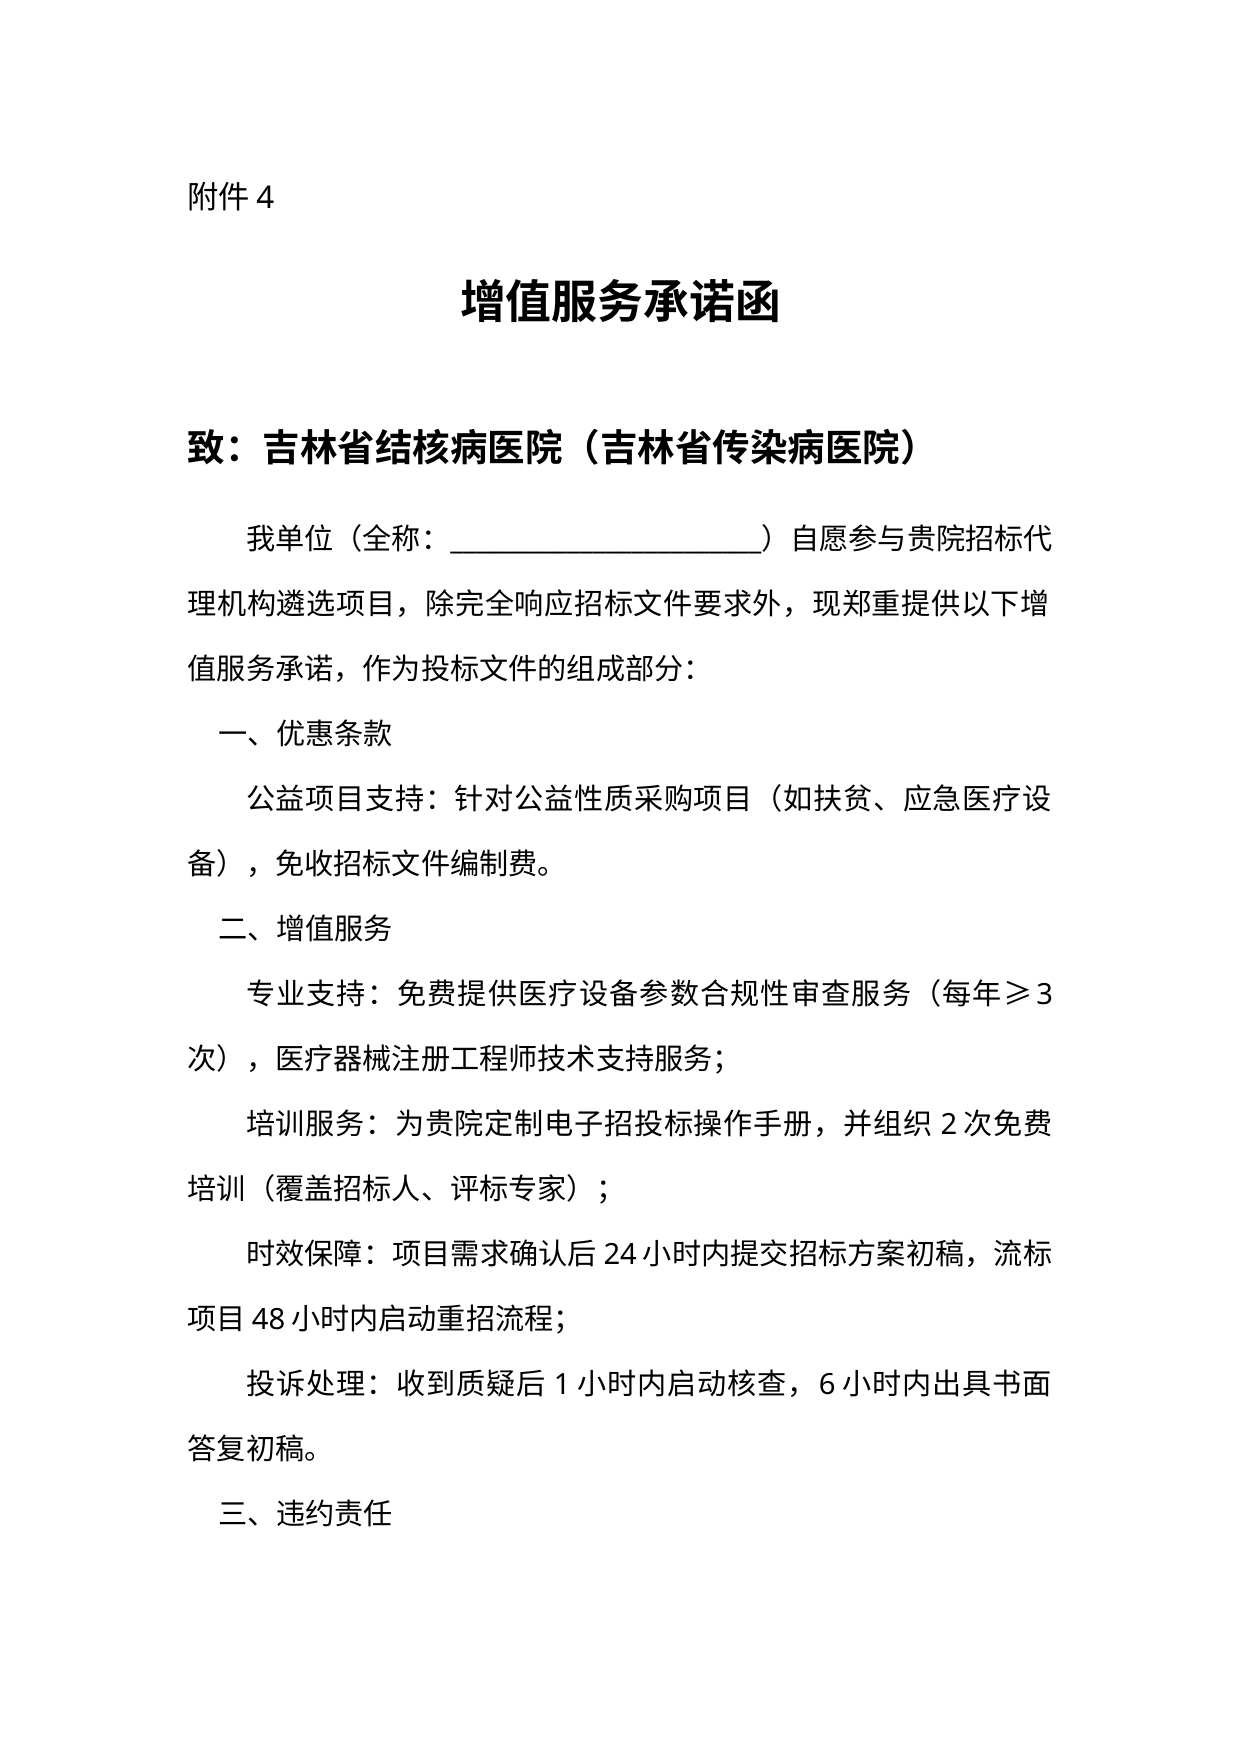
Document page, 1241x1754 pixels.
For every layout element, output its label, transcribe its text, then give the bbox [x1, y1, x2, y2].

text 时效保障：项目需求确认后24小时内提交招标方案初稿，流标项目48小时内启动重招流程； [187, 1219, 1053, 1349]
text 我单位（全称：________________________）自愿参与贵院招标代理机构遴选项目，除完全响应招标文件要求外，现郑重提供以下增值服务承诺，作为投标文件的组成部分： [187, 504, 1053, 699]
text 投诉处理：收到质疑后1小时内启动核查，6小时内出具书面答复初稿。 [187, 1349, 1053, 1479]
text 附件4 [187, 162, 1053, 227]
text 增值服务承诺函 [187, 250, 1053, 347]
text 三、违约责任 [187, 1479, 1053, 1544]
text 一、优惠条款 [187, 699, 1053, 764]
text 二、增值服务 [187, 894, 1053, 959]
text 致：吉林省结核病医院（吉林省传染病医院） [187, 412, 1053, 477]
text 专业支持：免费提供医疗设备参数合规性审查服务（每年≥3次），医疗器械注册工程师技术支持服务； [187, 959, 1053, 1089]
text 培训服务：为贵院定制电子招投标操作手册，并组织2次免费培训（覆盖招标人、评标专家）； [187, 1089, 1053, 1219]
text 公益项目支持：针对公益性质采购项目（如扶贫、应急医疗设备），免收招标文件编制费。 [187, 764, 1053, 894]
